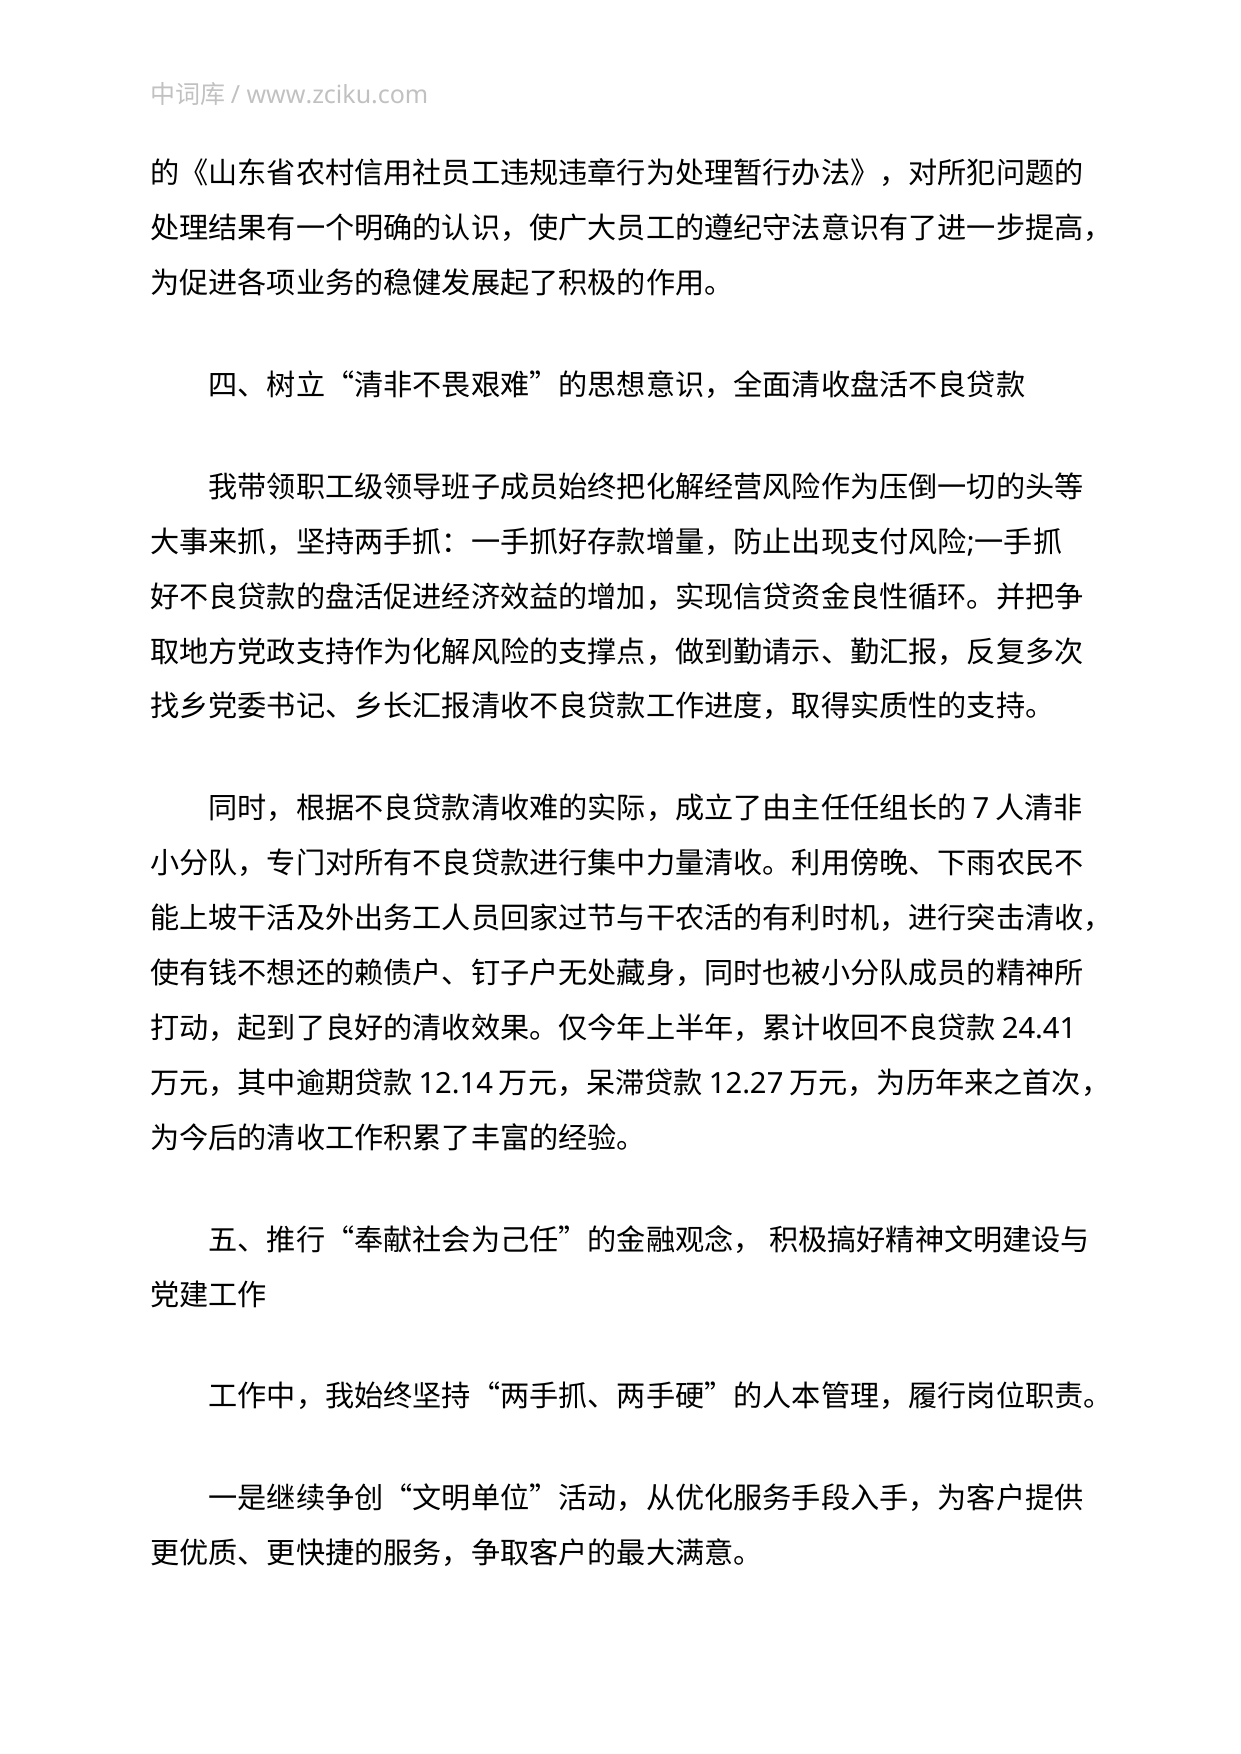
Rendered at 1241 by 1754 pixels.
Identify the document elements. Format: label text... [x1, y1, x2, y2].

text 四、树立“清非不畏艰难”的思想意识，全面清收盘活不良贷款 [150, 362, 1090, 404]
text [150, 150, 1090, 302]
text 我带领职工级领导班子成员始终把化解经营风险作为压倒一切的头等大事来抓，坚持两手抓：一手抓好存款增量，防止出现支付风险;一手抓好不良贷款的盘活促进经济效益的增加，实现信贷资金良性循环。并把争取地方党政支持作为化解风险的支撑点，做到勤请示、勤汇报，反复多次找乡党委书记、乡长汇报清收不良贷款工作进度，取得实质性的支持。 [150, 463, 1090, 725]
text 一是继续争创“文明单位”活动，从优化服务手段入手，为客户提供更优质、更快捷的服务，争取客户的最大满意。 [150, 1475, 1090, 1572]
text 五、推行“奉献社会为己任”的金融观念， 积极搞好精神文明建设与党建工作 [150, 1216, 1090, 1313]
text 同时，根据不良贷款清收难的实际，成立了由主任任组长的7人清非小分队，专门对所有不良贷款进行集中力量清收。利用傍晚、下雨农民不能上坡干活及外出务工人员回家过节与干农活的有利时机，进行突击清收，使有钱不想还的赖债户、钉子户无处藏身，同时也被小分队成员的精神所打动，起到了良好的清收效果。仅今年上半年，累计收回不良贷款24.41万元，其中逾期贷款12.14万元，呆滞贷款12.27万元，为历年来之首次，为今后的清收工作积累了丰富的经验。 [150, 785, 1090, 1157]
text 工作中，我始终坚持“两手抓、两手硬”的人本管理，履行岗位职责。 [150, 1373, 1090, 1415]
